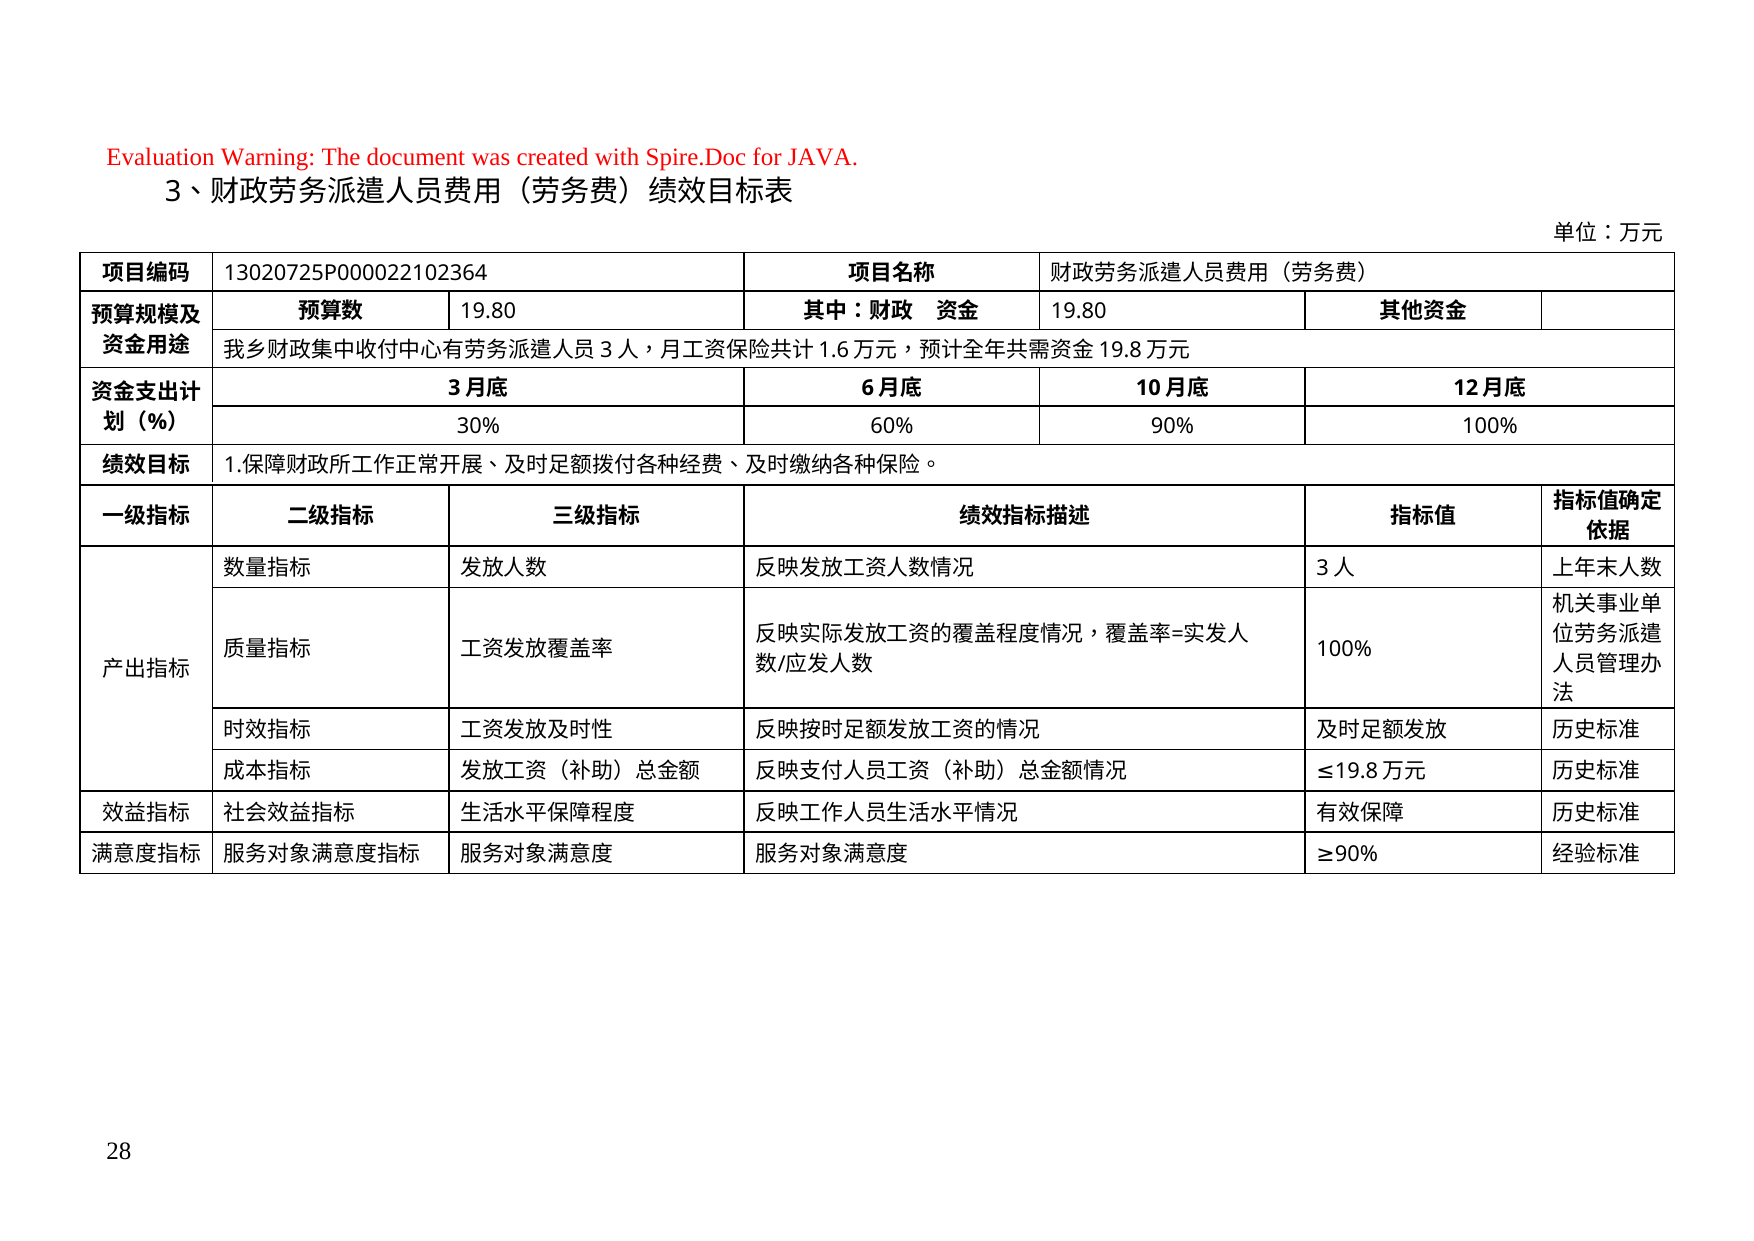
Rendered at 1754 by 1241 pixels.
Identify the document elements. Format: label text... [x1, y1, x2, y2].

table_cell 反映发放工资人数情况 [745, 547, 1304, 586]
table_cell 满意度指标 [81, 833, 212, 873]
table_cell 生活水平保障程度 [450, 792, 743, 831]
table_cell 历史标准 [1542, 750, 1674, 790]
table_cell 我乡财政集中收付中心有劳务派遣人员3人，月工资保险共计1.6万元，预计全年共需资金19.8万元 [213, 330, 1674, 367]
table_cell 成本指标 [213, 750, 448, 790]
table_cell 工资发放及时性 [450, 709, 743, 748]
table_cell 19.80 [450, 292, 743, 328]
table_cell ≤19.8万元 [1306, 750, 1541, 790]
table_cell 13020725P000022102364 [213, 253, 743, 290]
table_cell 60% [745, 407, 1039, 444]
table_cell 资金支出计划（%） [81, 368, 212, 444]
table_cell 发放人数 [450, 547, 743, 586]
table_cell 6月底 [745, 368, 1039, 405]
table_cell 机关事业单位劳务派遣人员管理办法 [1542, 588, 1674, 707]
table_cell ≥90% [1306, 833, 1541, 873]
table_header 三级指标 [450, 486, 743, 545]
table_cell 绩效目标 [81, 445, 212, 482]
table_header 绩效指标描述 [745, 486, 1304, 545]
table_cell [1542, 292, 1674, 328]
table_header 指标值 [1306, 486, 1541, 545]
table_cell 产出指标 [81, 547, 212, 790]
table_cell 反映支付人员工资（补助）总金额情况 [745, 750, 1304, 790]
table_cell 其他资金 [1306, 292, 1541, 328]
table_cell 预算规模及资金用途 [81, 292, 212, 367]
table_cell 19.80 [1040, 292, 1304, 328]
table_cell 历史标准 [1542, 792, 1674, 831]
table_cell 10月底 [1040, 368, 1304, 405]
table_cell 历史标准 [1542, 709, 1674, 748]
table_cell 质量指标 [213, 588, 448, 707]
table_header 指标值确定依据 [1542, 486, 1674, 545]
table_cell 反映工作人员生活水平情况 [745, 792, 1304, 831]
table_cell 效益指标 [81, 792, 212, 831]
table_cell 有效保障 [1306, 792, 1541, 831]
table_cell 服务对象满意度 [745, 833, 1304, 873]
table_cell 项目名称 [745, 253, 1039, 290]
table_cell 3月底 [213, 368, 743, 405]
table_cell 及时足额发放 [1306, 709, 1541, 748]
table_cell 上年末人数 [1542, 547, 1674, 586]
table_cell 反映实际发放工资的覆盖程度情况，覆盖率=实发人数/应发人数 [745, 588, 1304, 707]
table_cell 社会效益指标 [213, 792, 448, 831]
table_cell 其中：财政 资金 [745, 292, 1039, 328]
table_cell 预算数 [213, 292, 448, 328]
table_cell 30% [213, 407, 743, 444]
table_header 二级指标 [213, 486, 448, 545]
table_header 单位：万元 [81, 212, 1674, 252]
table_cell 100% [1306, 588, 1541, 707]
table_cell 服务对象满意度 [450, 833, 743, 873]
table_cell 反映按时足额发放工资的情况 [745, 709, 1304, 748]
text Evaluation Warning: The document was created with Spire.Doc for JAVA. [106, 142, 1648, 171]
table_header 一级指标 [81, 486, 212, 545]
table_cell 发放工资（补助）总金额 [450, 750, 743, 790]
table_cell 时效指标 [213, 709, 448, 748]
text 3、财政劳务派遣人员费用（劳务费）绩效目标表 [106, 171, 1648, 210]
table_cell 3人 [1306, 547, 1541, 586]
table_cell 100% [1306, 407, 1674, 444]
table_cell 1.保障财政所工作正常开展、及时足额拨付各种经费、及时缴纳各种保险。 [213, 445, 1674, 482]
table_cell 数量指标 [213, 547, 448, 586]
table_cell 工资发放覆盖率 [450, 588, 743, 707]
table_cell 项目编码 [81, 253, 212, 290]
table_cell 经验标准 [1542, 833, 1674, 873]
table_cell 财政劳务派遣人员费用（劳务费） [1040, 253, 1674, 290]
table_cell 12月底 [1306, 368, 1674, 405]
table_cell 服务对象满意度指标 [213, 833, 448, 873]
table_cell 90% [1040, 407, 1304, 444]
